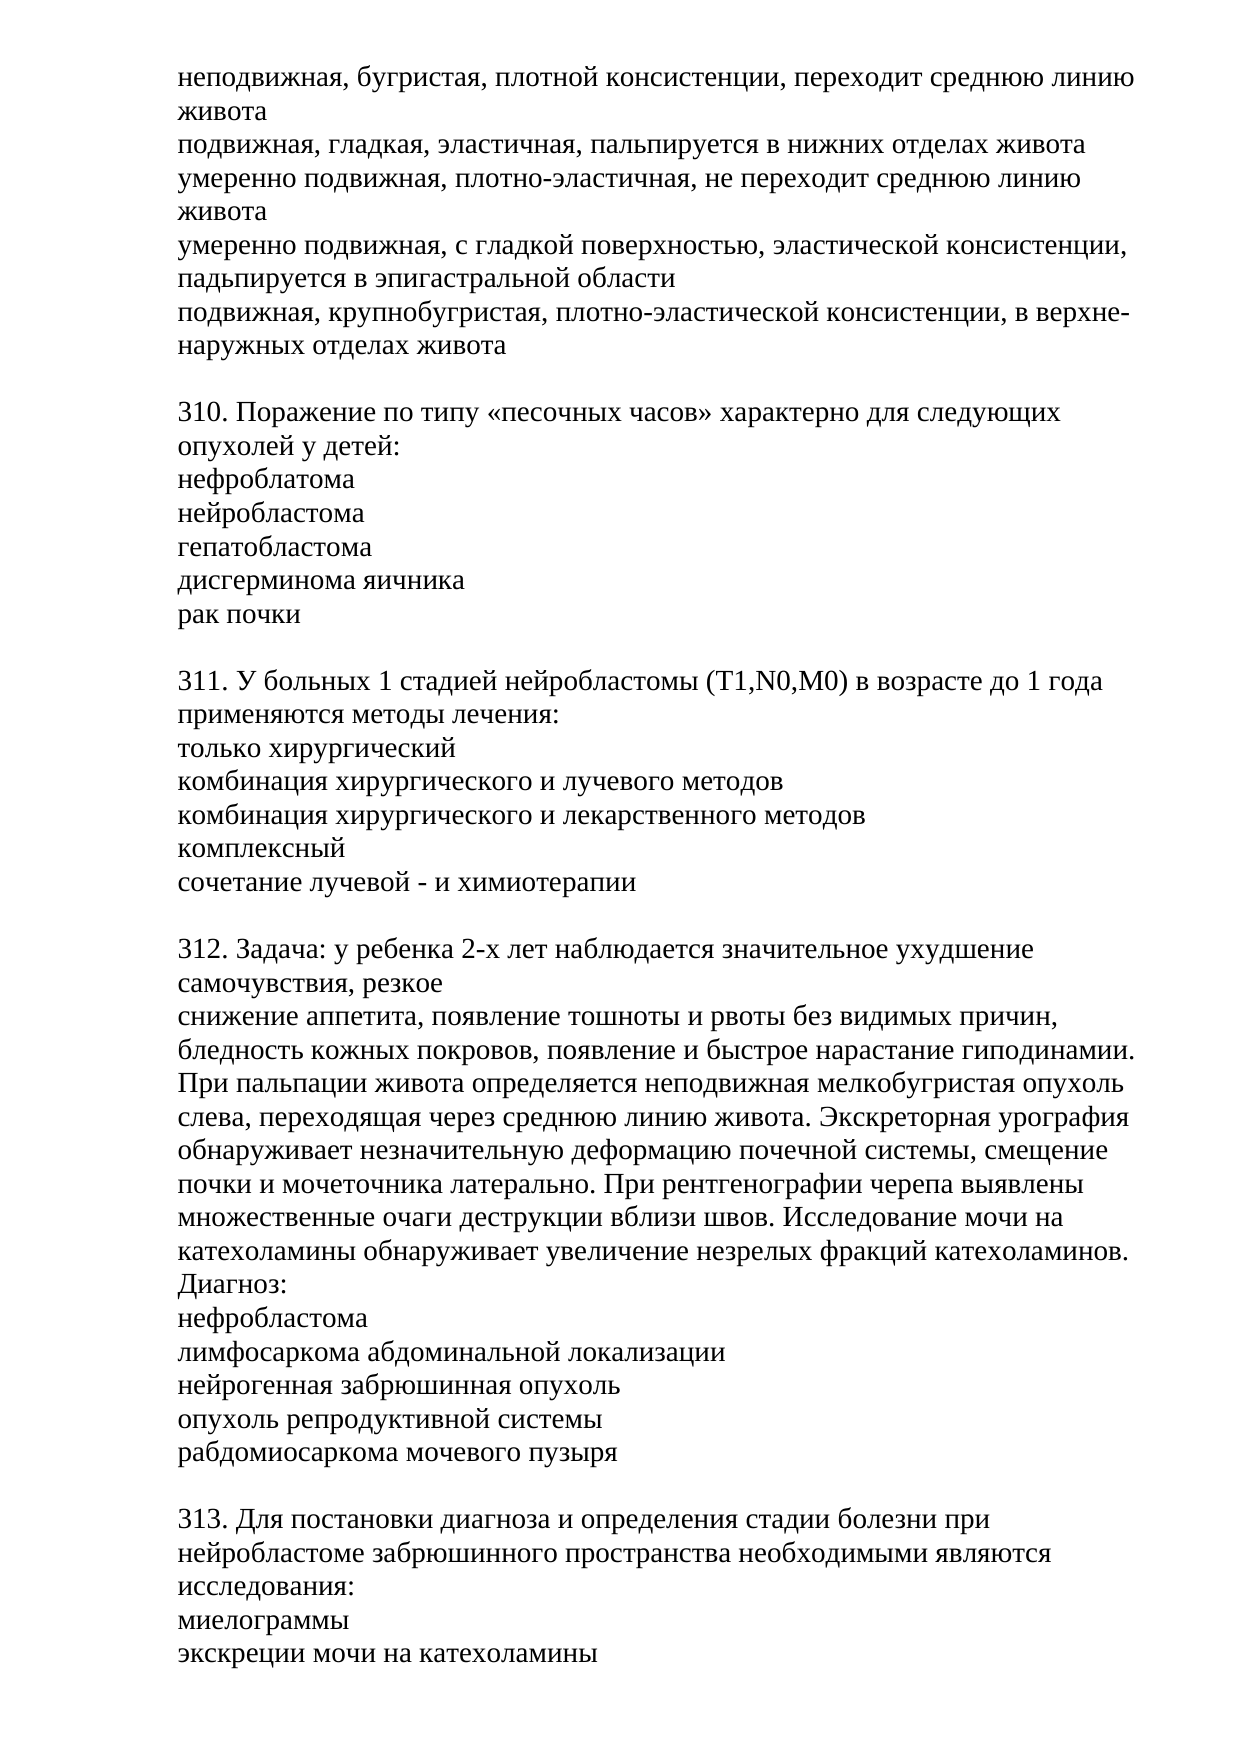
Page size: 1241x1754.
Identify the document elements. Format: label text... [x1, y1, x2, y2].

text комплексный [177, 831, 1152, 864]
text 313. Для постановки диагноза и определения стадии болезни при нейробластоме забрюшинного пространства необходимыми являются исследования: [177, 1501, 1152, 1602]
text опухоль репродуктивной системы [177, 1401, 1152, 1434]
text гепатобластома [177, 529, 1152, 562]
text сочетание лучевой - и химиотерапии [177, 864, 1152, 898]
text снижение аппетита, появление тошноты и рвоты без видимых причин, бледность кожных покровов, появление и быстрое нарастание гиподинамии. При пальпации живота определяется неподвижная мелкобугристая опухоль слева, переходящая через среднюю линию живота. Экскреторная урография обнаруживает незначительную деформацию почечной системы, смещение почки и мочеточника латерально. При рентгенографии черепа выявлены множественные очаги деструкции вблизи швов. Исследование мочи на катехоламины обнаруживает увеличение незрелых фракций катехоламинов. Диагноз: [177, 998, 1152, 1300]
text неподвижная, бугристая, плотной консистенции, переходит среднюю линию живота [177, 59, 1152, 126]
text лимфосаркома абдоминальной локализации [177, 1334, 1152, 1367]
text рабдомиосаркома мочевого пузыря [177, 1434, 1152, 1468]
text миелограммы [177, 1602, 1152, 1636]
text дисгерминома яичника [177, 562, 1152, 596]
text комбинация хирургического и лучевого методов [177, 763, 1152, 797]
text только хирургический [177, 730, 1152, 763]
text нефробластома [177, 1300, 1152, 1334]
text умеренно подвижная, с гладкой поверхностью, эластической консистенции, падьпируется в эпигастральной области [177, 227, 1152, 294]
text комбинация хирургического и лекарственного методов [177, 797, 1152, 831]
text экскреции мочи на катехоламины [177, 1636, 1152, 1669]
text 311. У больных 1 стадией нейробластомы (T1,N0,M0) в возрасте до 1 года применяются методы лечения: [177, 663, 1152, 730]
text нефроблатома [177, 462, 1152, 495]
text подвижная, крупнобугристая, плотно-эластической консистенции, в верхне-наружных отделах живота [177, 294, 1152, 361]
text нейрогенная забрюшинная опухоль [177, 1367, 1152, 1401]
text рак почки [177, 596, 1152, 629]
text подвижная, гладкая, эластичная, пальпируется в нижних отделах живота [177, 126, 1152, 160]
text умеренно подвижная, плотно-эластичная, не переходит среднюю линию живота [177, 160, 1152, 227]
text нейробластома [177, 495, 1152, 529]
text 312. Задача: у ребенка 2-х лет наблюдается значительное ухудшение самочувствия, резкое [177, 931, 1152, 998]
text 310. Поражение по типу «песочных часов» характерно для следующих опухолей у детей: [177, 394, 1152, 462]
